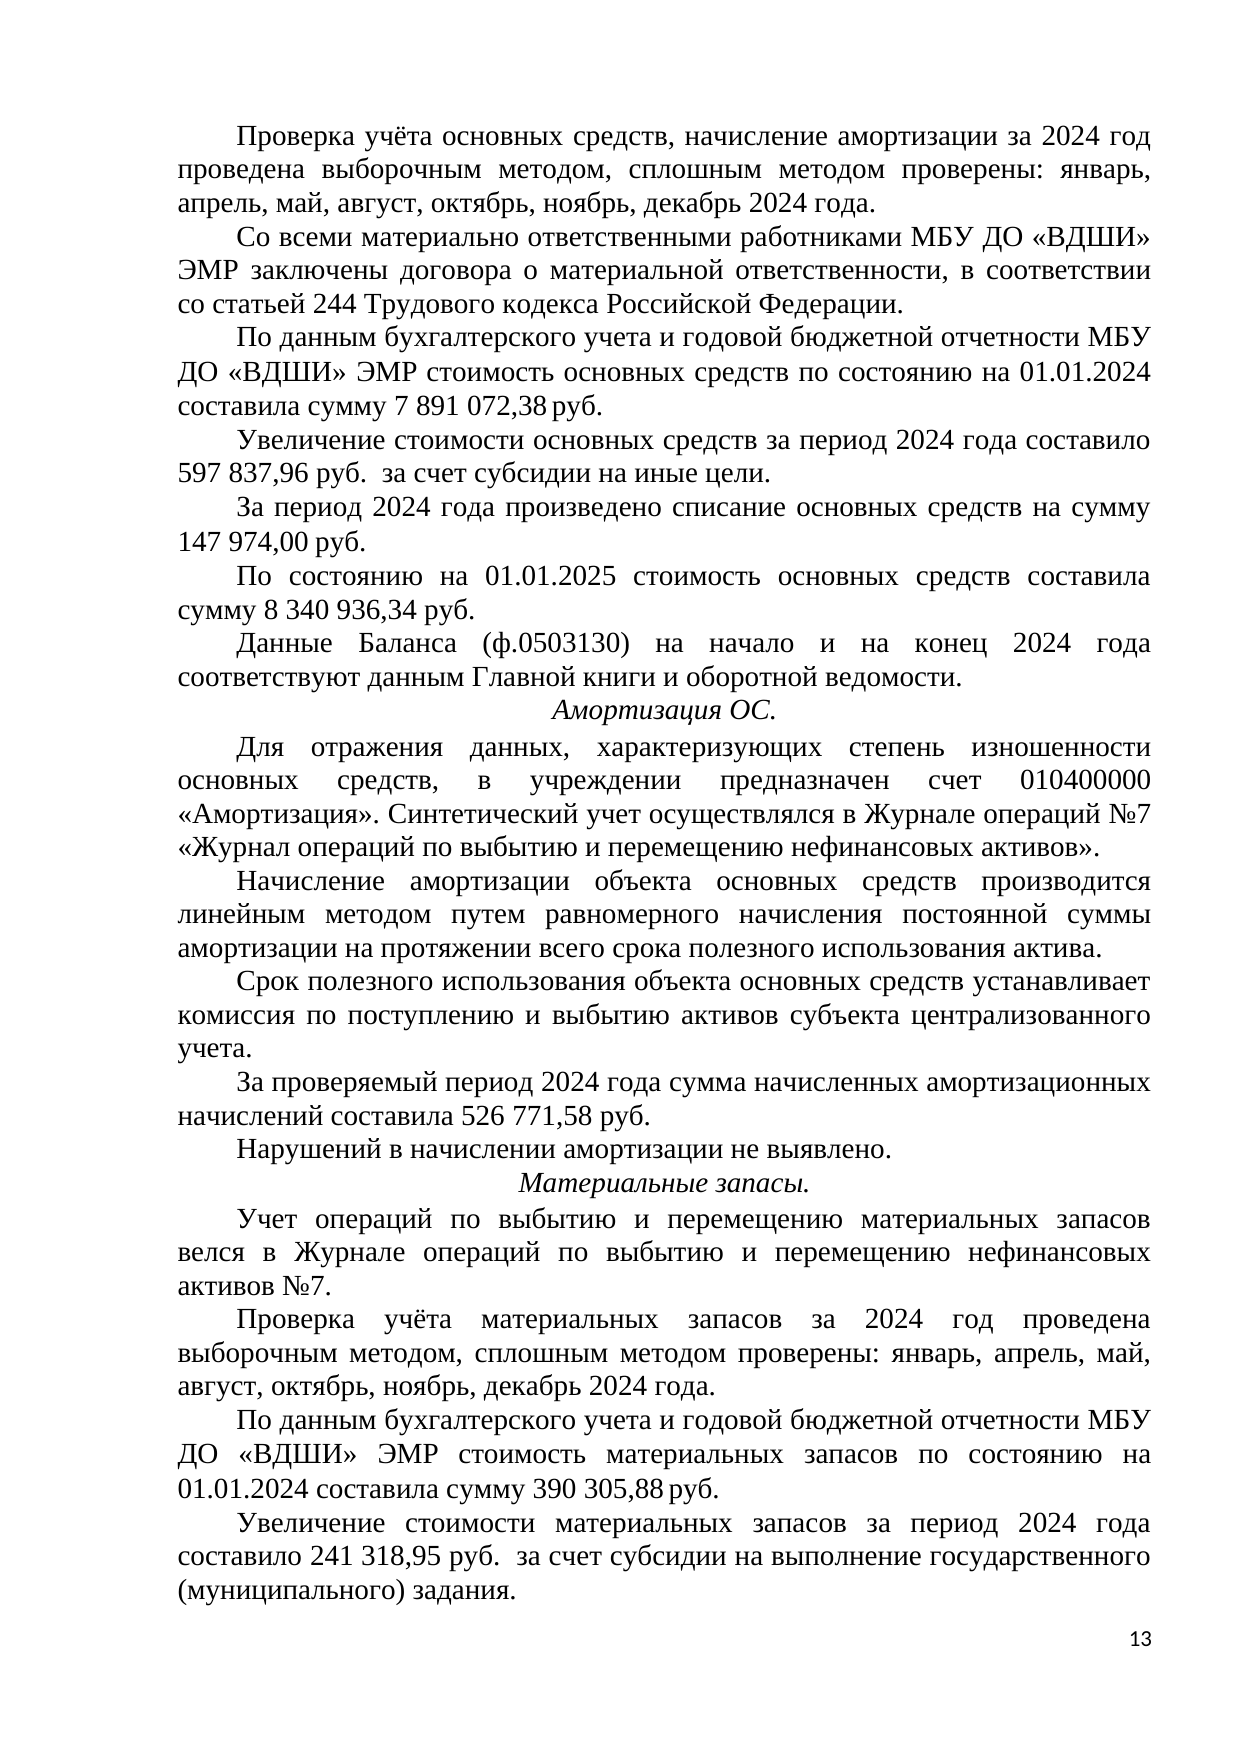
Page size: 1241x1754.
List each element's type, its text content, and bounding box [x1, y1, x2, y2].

text Увеличение стоимости основных средств за период 2024 года составило 597 837,96 руб. за счет субсидии на иные цели. [177, 422, 1152, 489]
text Увеличение стоимости материальных запасов за период 2024 года составило 241 318,95 руб. за счет субсидии на выполнение государственного (муниципального) задания. [177, 1505, 1152, 1605]
text За проверяемый период 2024 года сумма начисленных амортизационных начислений составила 526 771,58 руб. [177, 1064, 1152, 1131]
text Проверка учёта материальных запасов за 2024 год проведена выборочным методом, сплошным методом проверены: январь, апрель, май, август, октябрь, ноябрь, декабрь 2024 года. [177, 1301, 1152, 1402]
text Проверка учёта основных средств, начисление амортизации за 2024 год проведена выборочным методом, сплошным методом проверены: январь, апрель, май, август, октябрь, ноябрь, декабрь 2024 года. [177, 118, 1152, 219]
text Нарушений в начислении амортизации не выявлено. [177, 1131, 1152, 1165]
text Амортизация ОС. [177, 692, 1152, 726]
text Учет операций по выбытию и перемещению материальных запасов велся в Журнале операций по выбытию и перемещению нефинансовых активов №7. [177, 1201, 1152, 1301]
text По состоянию на 01.01.2025 стоимость основных средств составила сумму 8 340 936,34 руб. [177, 558, 1152, 625]
text По данным бухгалтерского учета и годовой бюджетной отчетности МБУ ДО «ВДШИ» ЭМР стоимость основных средств по состоянию на 01.01.2024 составила сумму 7 891 072,38 руб. [177, 319, 1152, 422]
text Материальные запасы. [177, 1165, 1152, 1198]
text По данным бухгалтерского учета и годовой бюджетной отчетности МБУ ДО «ВДШИ» ЭМР стоимость материальных запасов по состоянию на 01.01.2024 составила сумму 390 305,88 руб. [177, 1402, 1152, 1505]
text Начисление амортизации объекта основных средств производится линейным методом путем равномерного начисления постоянной суммы амортизации на протяжении всего срока полезного использования актива. [177, 863, 1152, 963]
text Данные Баланса (ф.0503130) на начало и на конец 2024 года соответствуют данным Главной книги и оборотной ведомости. [177, 625, 1152, 692]
text Срок полезного использования объекта основных средств устанавливает комиссия по поступлению и выбытию активов субъекта централизованного учета. [177, 963, 1152, 1064]
text Со всеми материально ответственными работниками МБУ ДО «ВДШИ» ЭМР заключены договора о материальной ответственности, в соответствии со статьей 244 Трудового кодекса Российской Федерации. [177, 219, 1152, 319]
text За период 2024 года произведено списание основных средств на сумму 147 974,00 руб. [177, 489, 1152, 558]
text Для отражения данных, характеризующих степень изношенности основных средств, в учреждении предназначен счет 010400000 «Амортизация». Синтетический учет осуществлялся в Журнале операций №7 «Журнал операций по выбытию и перемещению нефинансовых активов». [177, 729, 1152, 863]
